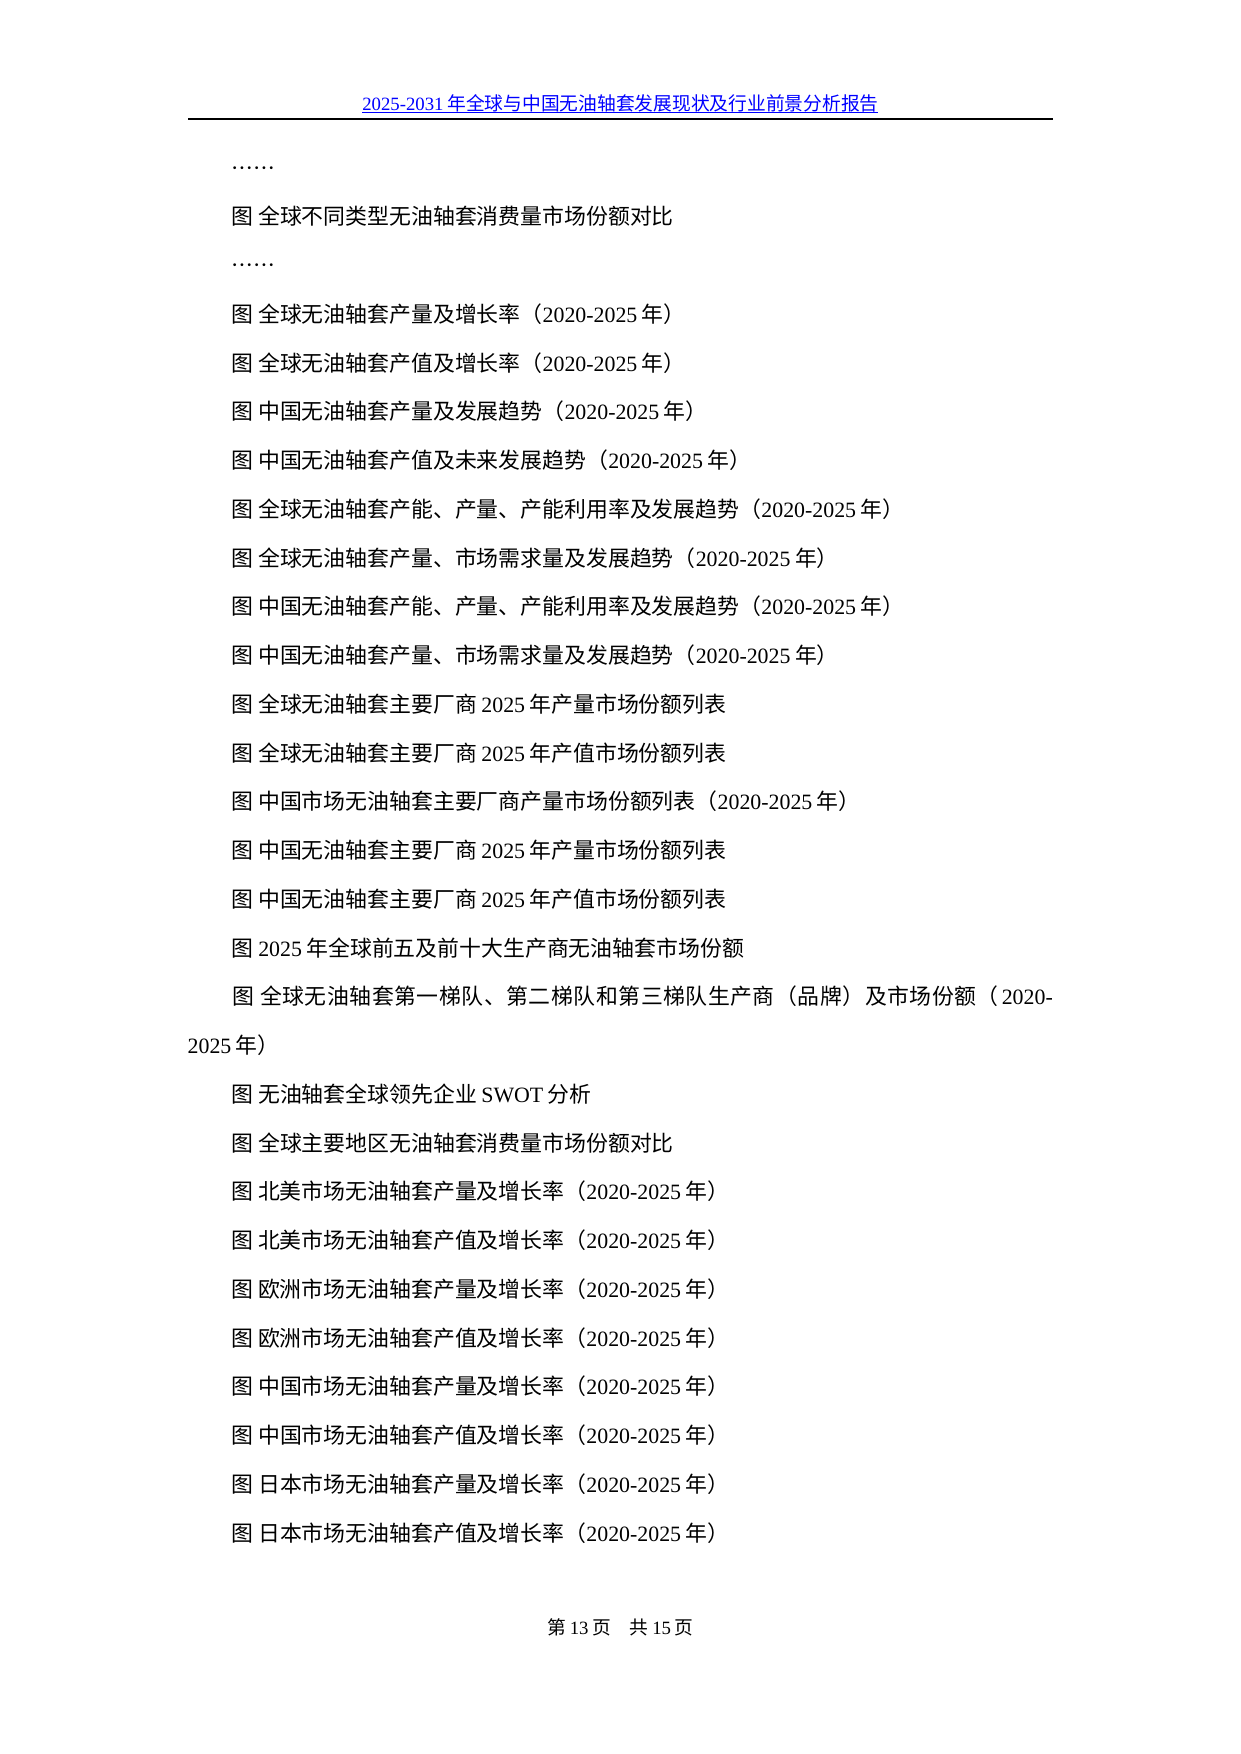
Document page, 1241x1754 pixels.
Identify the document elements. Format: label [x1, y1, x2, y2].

text [187, 150, 1053, 1548]
